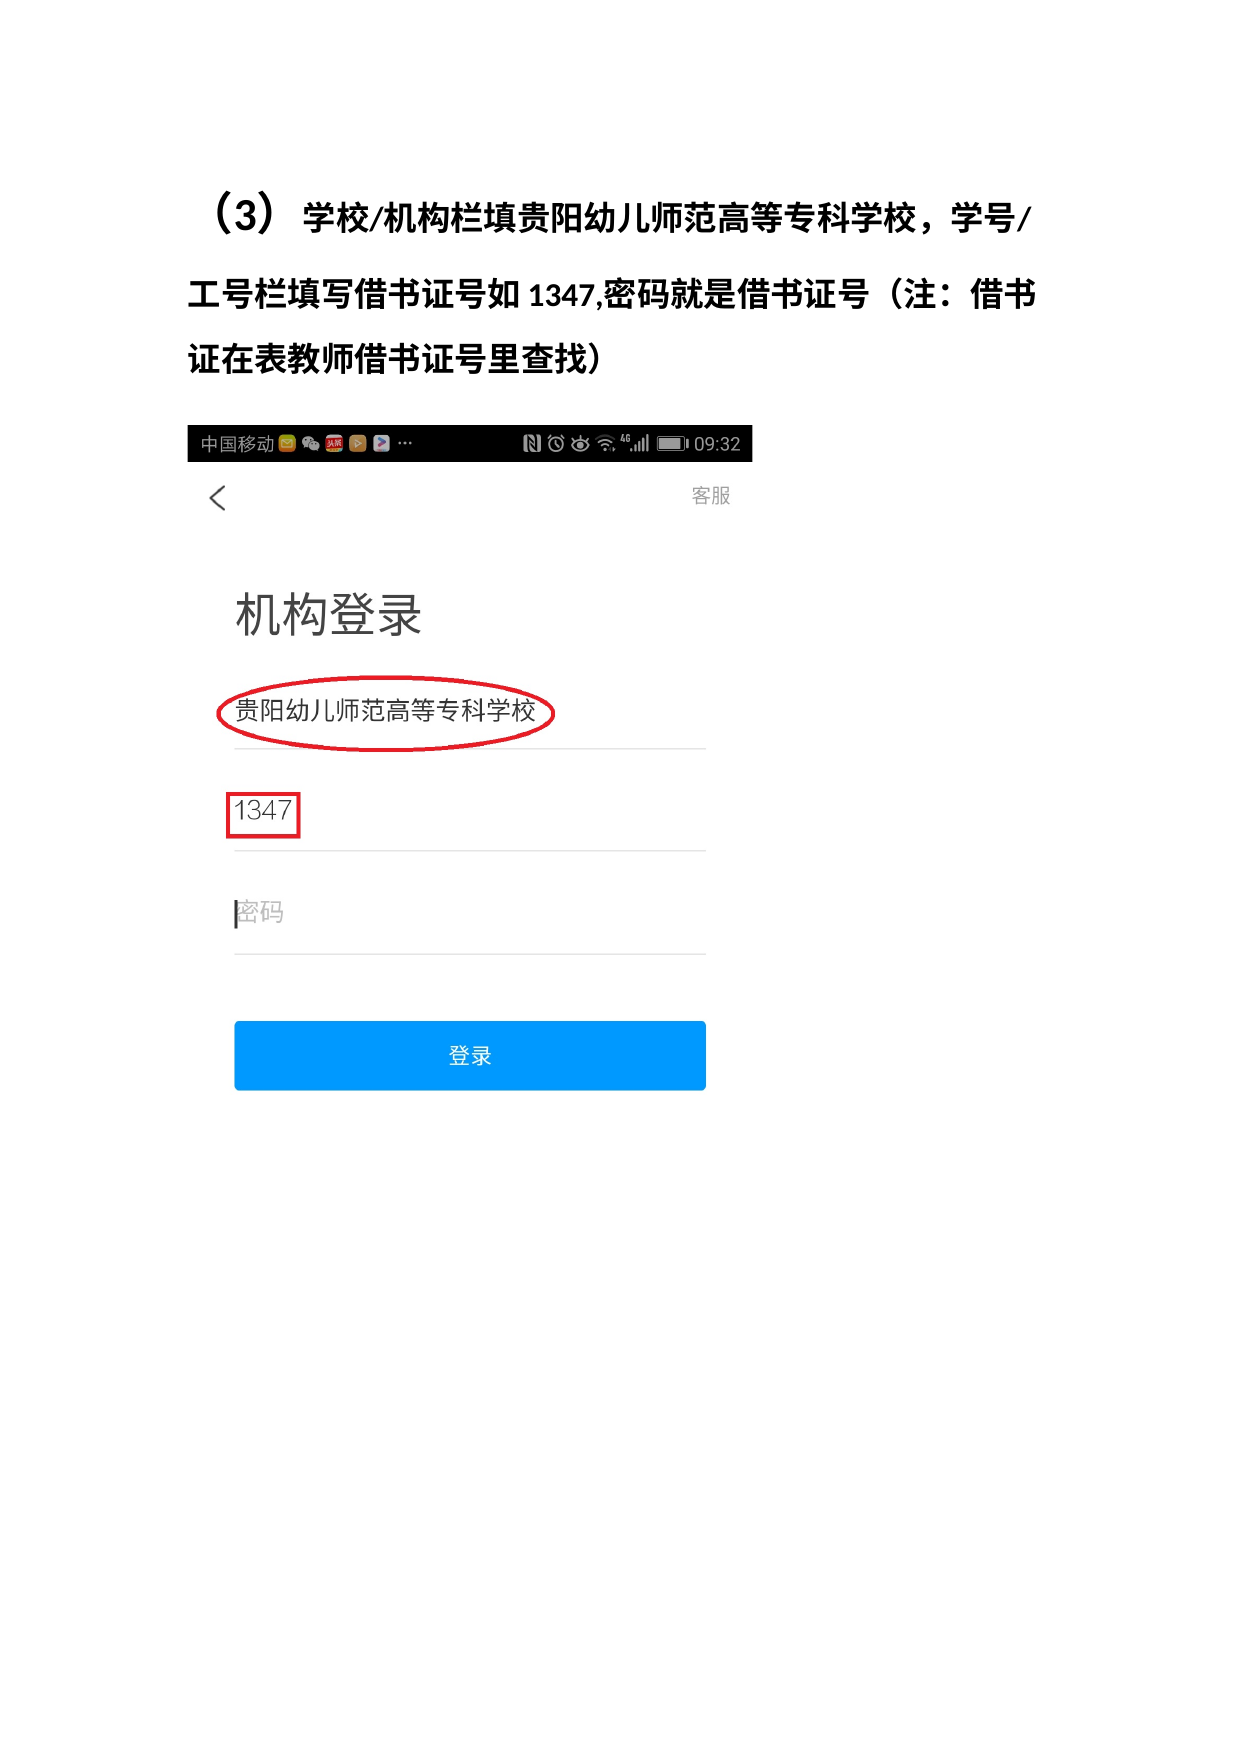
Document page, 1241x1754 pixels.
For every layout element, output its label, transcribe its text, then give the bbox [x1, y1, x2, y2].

subtitle 学校/机构栏填贵阳幼儿师范高等专科学校，学号/工号栏填写借书证号如1347,密码就是借书证号（注：借书证在表教师借书证号里查找） [187, 162, 1053, 389]
picture [187, 425, 753, 1555]
